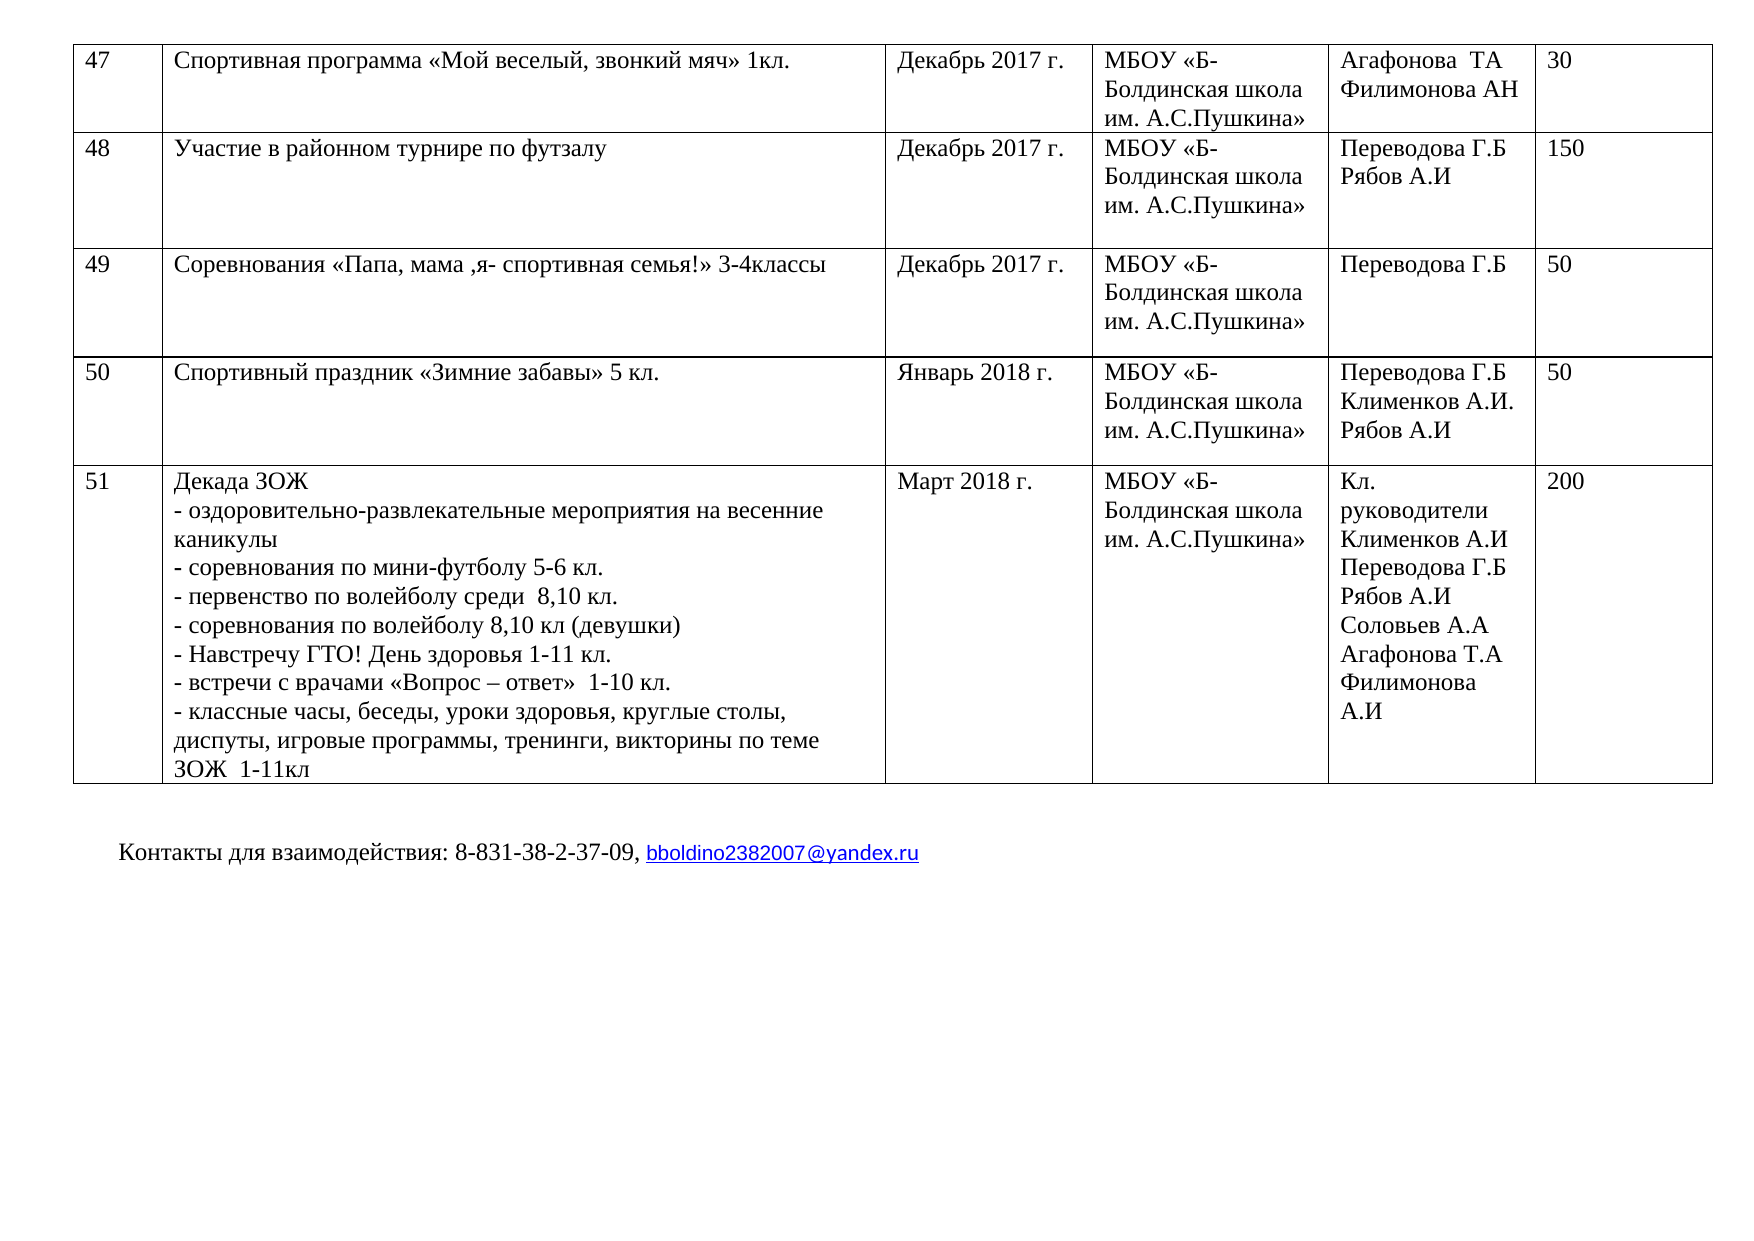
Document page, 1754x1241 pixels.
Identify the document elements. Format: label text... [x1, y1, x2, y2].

table_cell МБОУ «Б-Болдинская школа им. А.С.Пушкина» [1093, 466, 1328, 782]
table_cell Соревнования «Папа, мама ,я- спортивная семья!» 3-4классы [163, 249, 885, 356]
table_cell 48 [74, 133, 162, 248]
table_cell Переводова Г.Б Рябов А.И [1329, 133, 1535, 248]
table_cell Декабрь 2017 г. [886, 133, 1092, 248]
table_cell 51 [74, 466, 162, 782]
table_cell Спортивная программа «Мой веселый, звонкий мяч» 1кл. [163, 45, 885, 132]
table_cell Декада ЗОЖ - оздоровительно-развлекательные мероприятия на весенние каникулы - соревнования по мини-футболу 5-6 кл. - первенство по волейболу среди 8,10 кл. - соревнования по волейболу 8,10 кл (девушки) - Навстречу ГТО! День здоровья 1-11 кл. - встречи с врачами «Вопрос – ответ» 1-10 кл. - классные часы, беседы, уроки здоровья, круглые столы, диспуты, игровые программы, тренинги, викторины по теме ЗОЖ 1-11кл [163, 466, 885, 782]
table_cell 150 [1536, 133, 1712, 248]
table_cell 200 [1536, 466, 1712, 782]
table_cell 30 [1536, 45, 1712, 132]
table_cell 47 [74, 45, 162, 132]
table_cell 50 [1536, 358, 1712, 465]
table_cell 49 [74, 249, 162, 356]
table_cell Март 2018 г. [886, 466, 1092, 782]
text Контакты для взаимодействия: 8-831-38-2-37-09, bboldino2382007@yandex.ru [118, 837, 1636, 866]
table_cell Агафонова ТА Филимонова АН [1329, 45, 1535, 132]
table_cell Переводова Г.Б Клименков А.И. Рябов А.И [1329, 358, 1535, 465]
table_cell Декабрь 2017 г. [886, 249, 1092, 356]
table_cell Переводова Г.Б [1329, 249, 1535, 356]
table_cell Декабрь 2017 г. [886, 45, 1092, 132]
table_cell МБОУ «Б-Болдинская школа им. А.С.Пушкина» [1093, 358, 1328, 465]
table_cell Январь 2018 г. [886, 358, 1092, 465]
table_cell МБОУ «Б-Болдинская школа им. А.С.Пушкина» [1093, 249, 1328, 356]
table_cell Кл. руководители Клименков А.И Переводова Г.Б Рябов А.И Соловьев А.А Агафонова Т.А Филимонова А.И [1329, 466, 1535, 782]
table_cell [1093, 133, 1328, 248]
table_cell Участие в районном турнире по футзалу [163, 133, 885, 248]
table_cell 50 [1536, 249, 1712, 356]
table_cell Спортивный праздник «Зимние забавы» 5 кл. [163, 358, 885, 465]
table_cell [1093, 45, 1328, 132]
table_cell 50 [74, 358, 162, 465]
